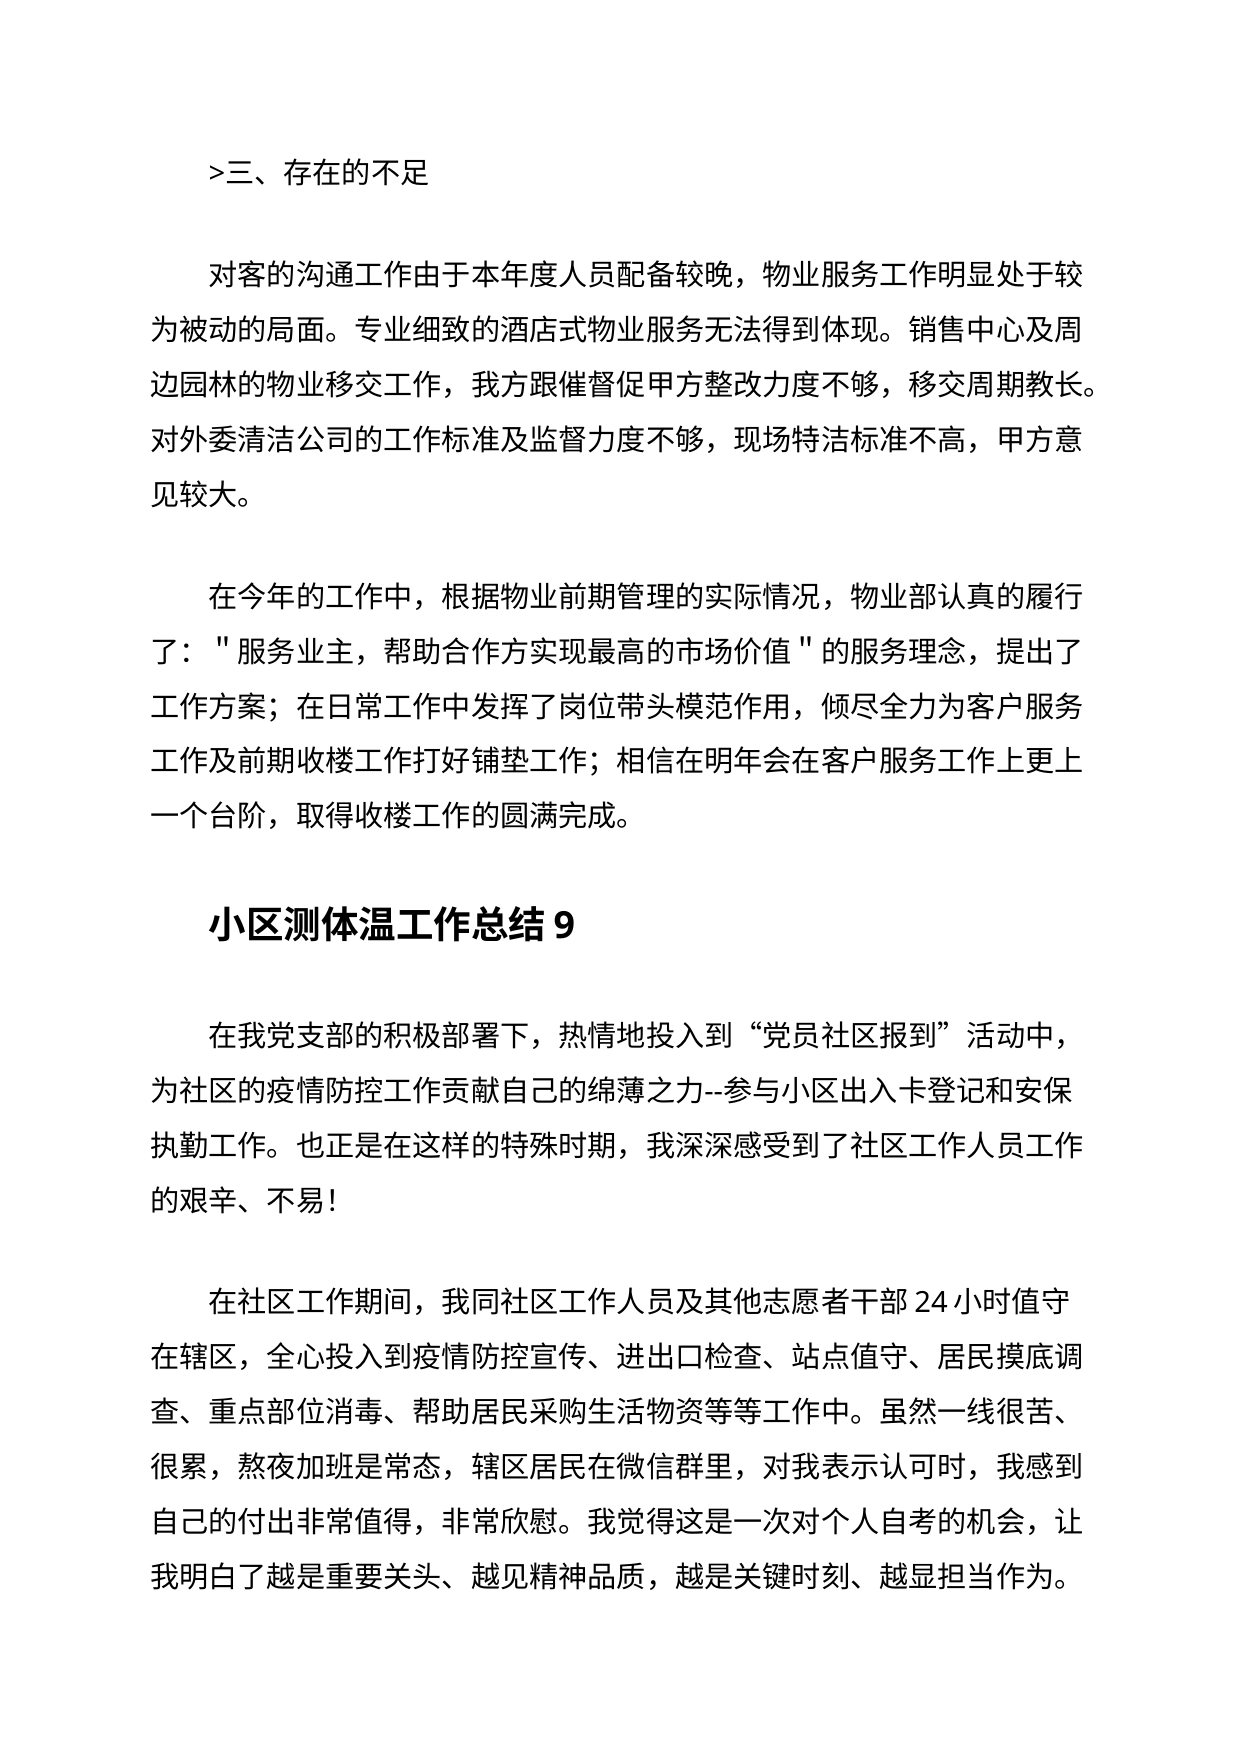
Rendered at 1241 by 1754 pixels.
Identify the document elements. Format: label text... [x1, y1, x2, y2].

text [150, 1279, 1090, 1596]
text >三、存在的不足 [150, 150, 1090, 192]
text 对客的沟通工作由于本年度人员配备较晚，物业服务工作明显处于较为被动的局面。专业细致的酒店式物业服务无法得到体现。销售中心及周边园林的物业移交工作，我方跟催督促甲方整改力度不够，移交周期教长。对外委清洁公司的工作标准及监督力度不够，现场特洁标准不高，甲方意见较大。 [150, 252, 1090, 514]
text 在我党支部的积极部署下，热情地投入到“党员社区报到”活动中，为社区的疫情防控工作贡献自己的绵薄之力--参与小区出入卡登记和安保执勤工作。也正是在这样的特殊时期，我深深感受到了社区工作人员工作的艰辛、不易！ [150, 1012, 1090, 1219]
text 小区测体温工作总结9 [150, 895, 1090, 949]
text 在今年的工作中，根据物业前期管理的实际情况，物业部认真的履行了：＂服务业主，帮助合作方实现最高的市场价值＂的服务理念，提出了工作方案；在日常工作中发挥了岗位带头模范作用，倾尽全力为客户服务工作及前期收楼工作打好铺垫工作；相信在明年会在客户服务工作上更上一个台阶，取得收楼工作的圆满完成。 [150, 573, 1090, 835]
